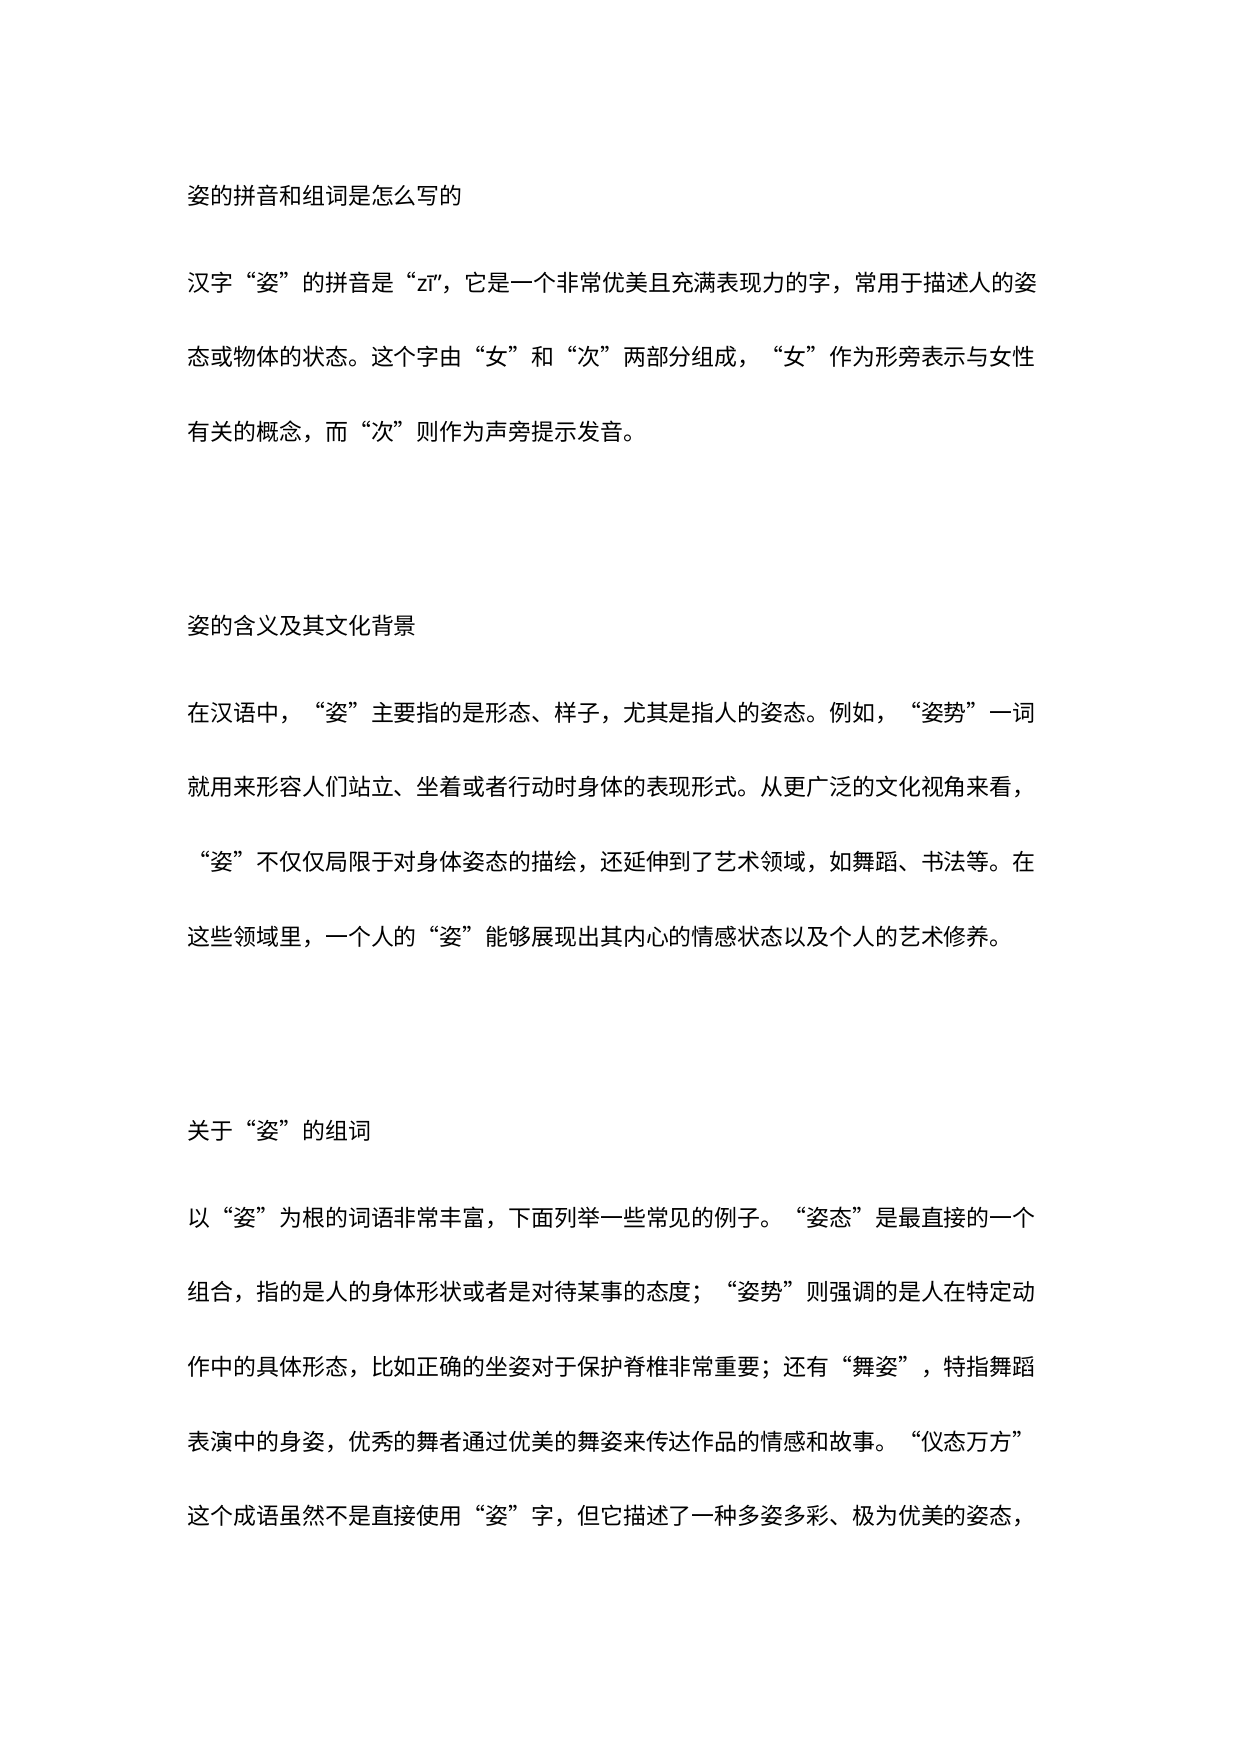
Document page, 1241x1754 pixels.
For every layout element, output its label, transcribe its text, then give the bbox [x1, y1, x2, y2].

text 在汉语中，“姿”主要指的是形态、样子，尤其是指人的姿态。例如，“姿势”一词就用来形容人们站立、坐着或者行动时身体的表现形式。从更广泛的文化视角来看，“姿”不仅仅局限于对身体姿态的描绘，还延伸到了艺术领域，如舞蹈、书法等。在这些领域里，一个人的“姿”能够展现出其内心的情感状态以及个人的艺术修养。 [187, 679, 1053, 968]
text 汉字“姿”的拼音是“zī”，它是一个非常优美且充满表现力的字，常用于描述人的姿态或物体的状态。这个字由“女”和“次”两部分组成，“女”作为形旁表示与女性有关的概念，而“次”则作为声旁提示发音。 [187, 248, 1053, 463]
text 关于“姿”的组词 [187, 1097, 1053, 1162]
text 姿的拼音和组词是怎么写的 [187, 162, 1053, 227]
text 姿的含义及其文化背景 [187, 592, 1053, 657]
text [187, 1184, 1053, 1547]
